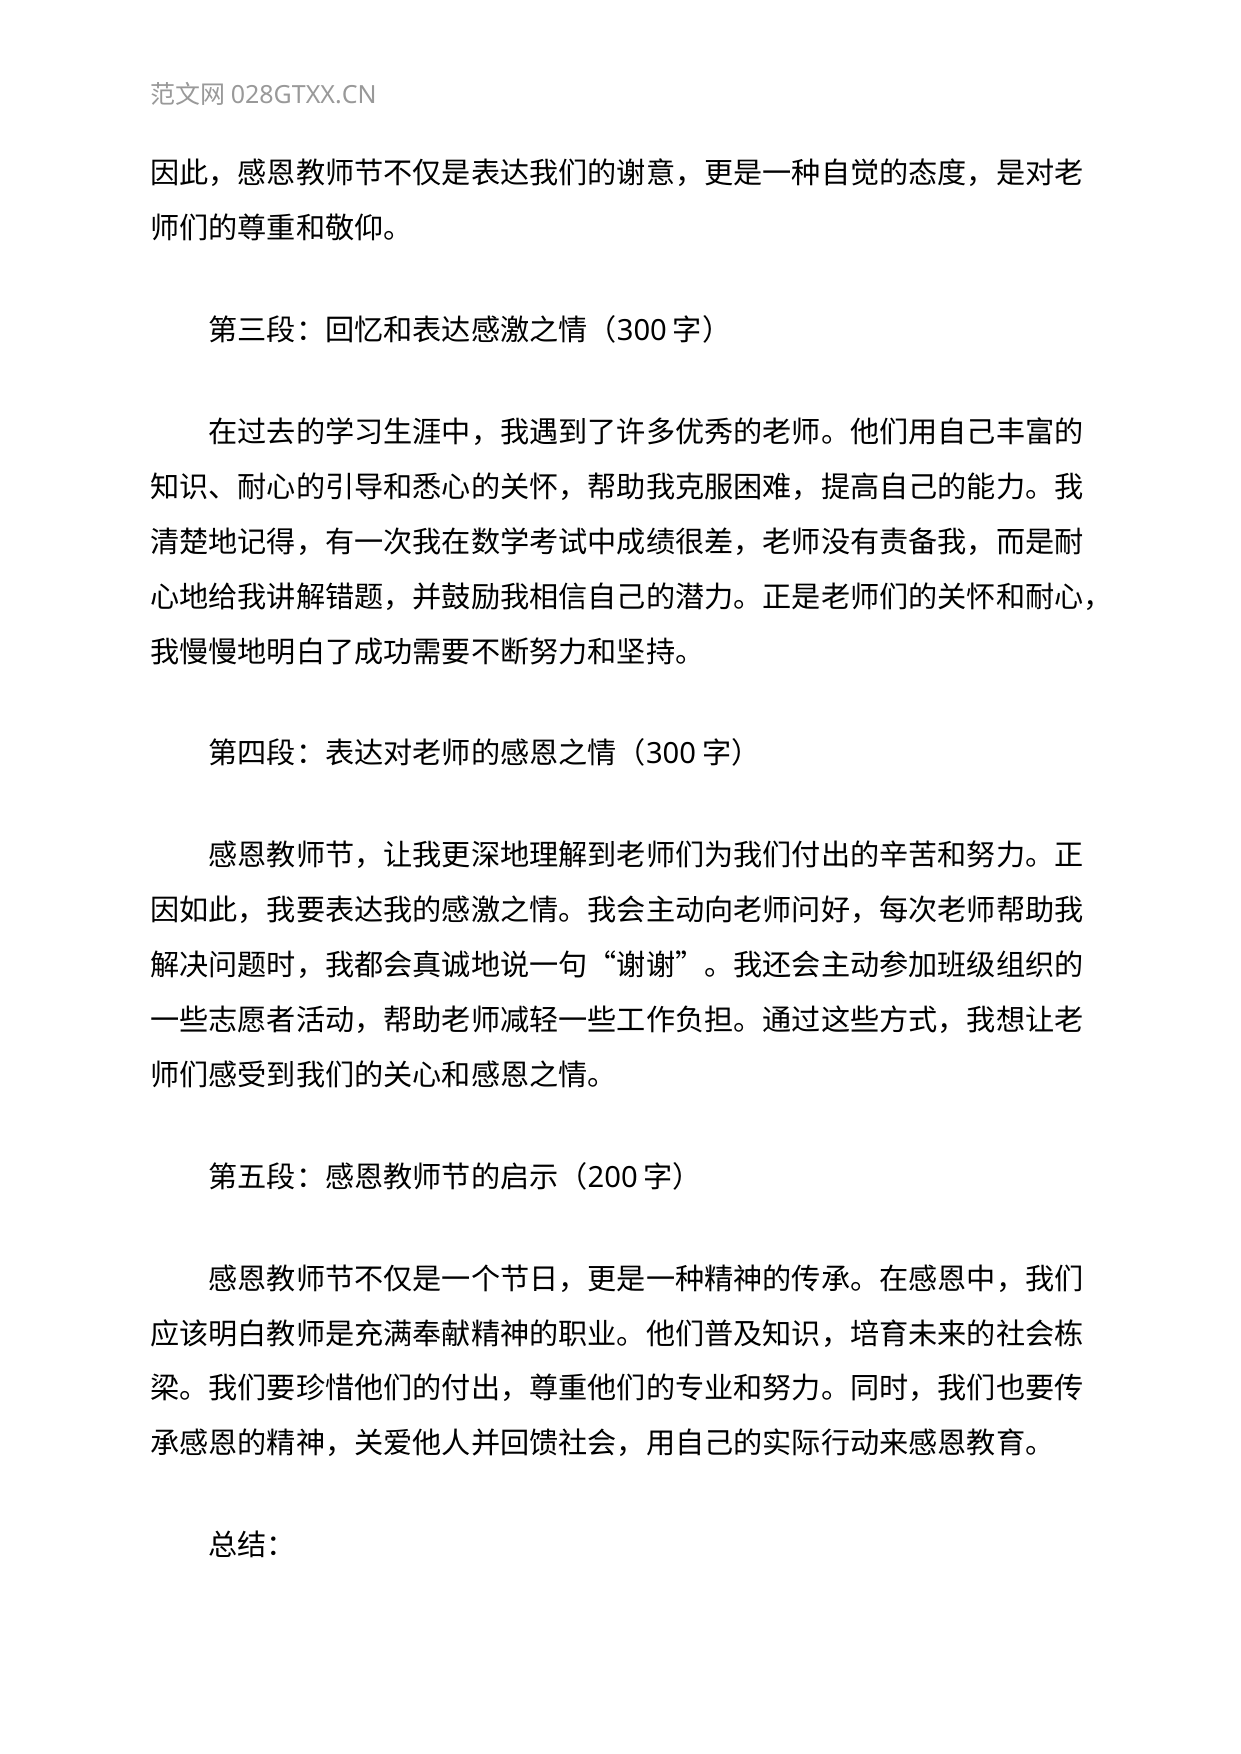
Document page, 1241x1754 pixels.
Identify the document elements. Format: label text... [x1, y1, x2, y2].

text 感恩教师节，让我更深地理解到老师们为我们付出的辛苦和努力。正因如此，我要表达我的感激之情。我会主动向老师问好，每次老师帮助我解决问题时，我都会真诚地说一句“谢谢”。我还会主动参加班级组织的一些志愿者活动，帮助老师减轻一些工作负担。通过这些方式，我想让老师们感受到我们的关心和感恩之情。 [150, 832, 1090, 1094]
text 第三段：回忆和表达感激之情（300字） [150, 307, 1090, 349]
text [150, 150, 1090, 247]
text 在过去的学习生涯中，我遇到了许多优秀的老师。他们用自己丰富的知识、耐心的引导和悉心的关怀，帮助我克服困难，提高自己的能力。我清楚地记得，有一次我在数学考试中成绩很差，老师没有责备我，而是耐心地给我讲解错题，并鼓励我相信自己的潜力。正是老师们的关怀和耐心，我慢慢地明白了成功需要不断努力和坚持。 [150, 409, 1090, 671]
text 第四段：表达对老师的感恩之情（300字） [150, 730, 1090, 772]
text 总结： [150, 1522, 1090, 1564]
text 第五段：感恩教师节的启示（200字） [150, 1153, 1090, 1196]
text 感恩教师节不仅是一个节日，更是一种精神的传承。在感恩中，我们应该明白教师是充满奉献精神的职业。他们普及知识，培育未来的社会栋梁。我们要珍惜他们的付出，尊重他们的专业和努力。同时，我们也要传承感恩的精神，关爱他人并回馈社会，用自己的实际行动来感恩教育。 [150, 1255, 1090, 1462]
